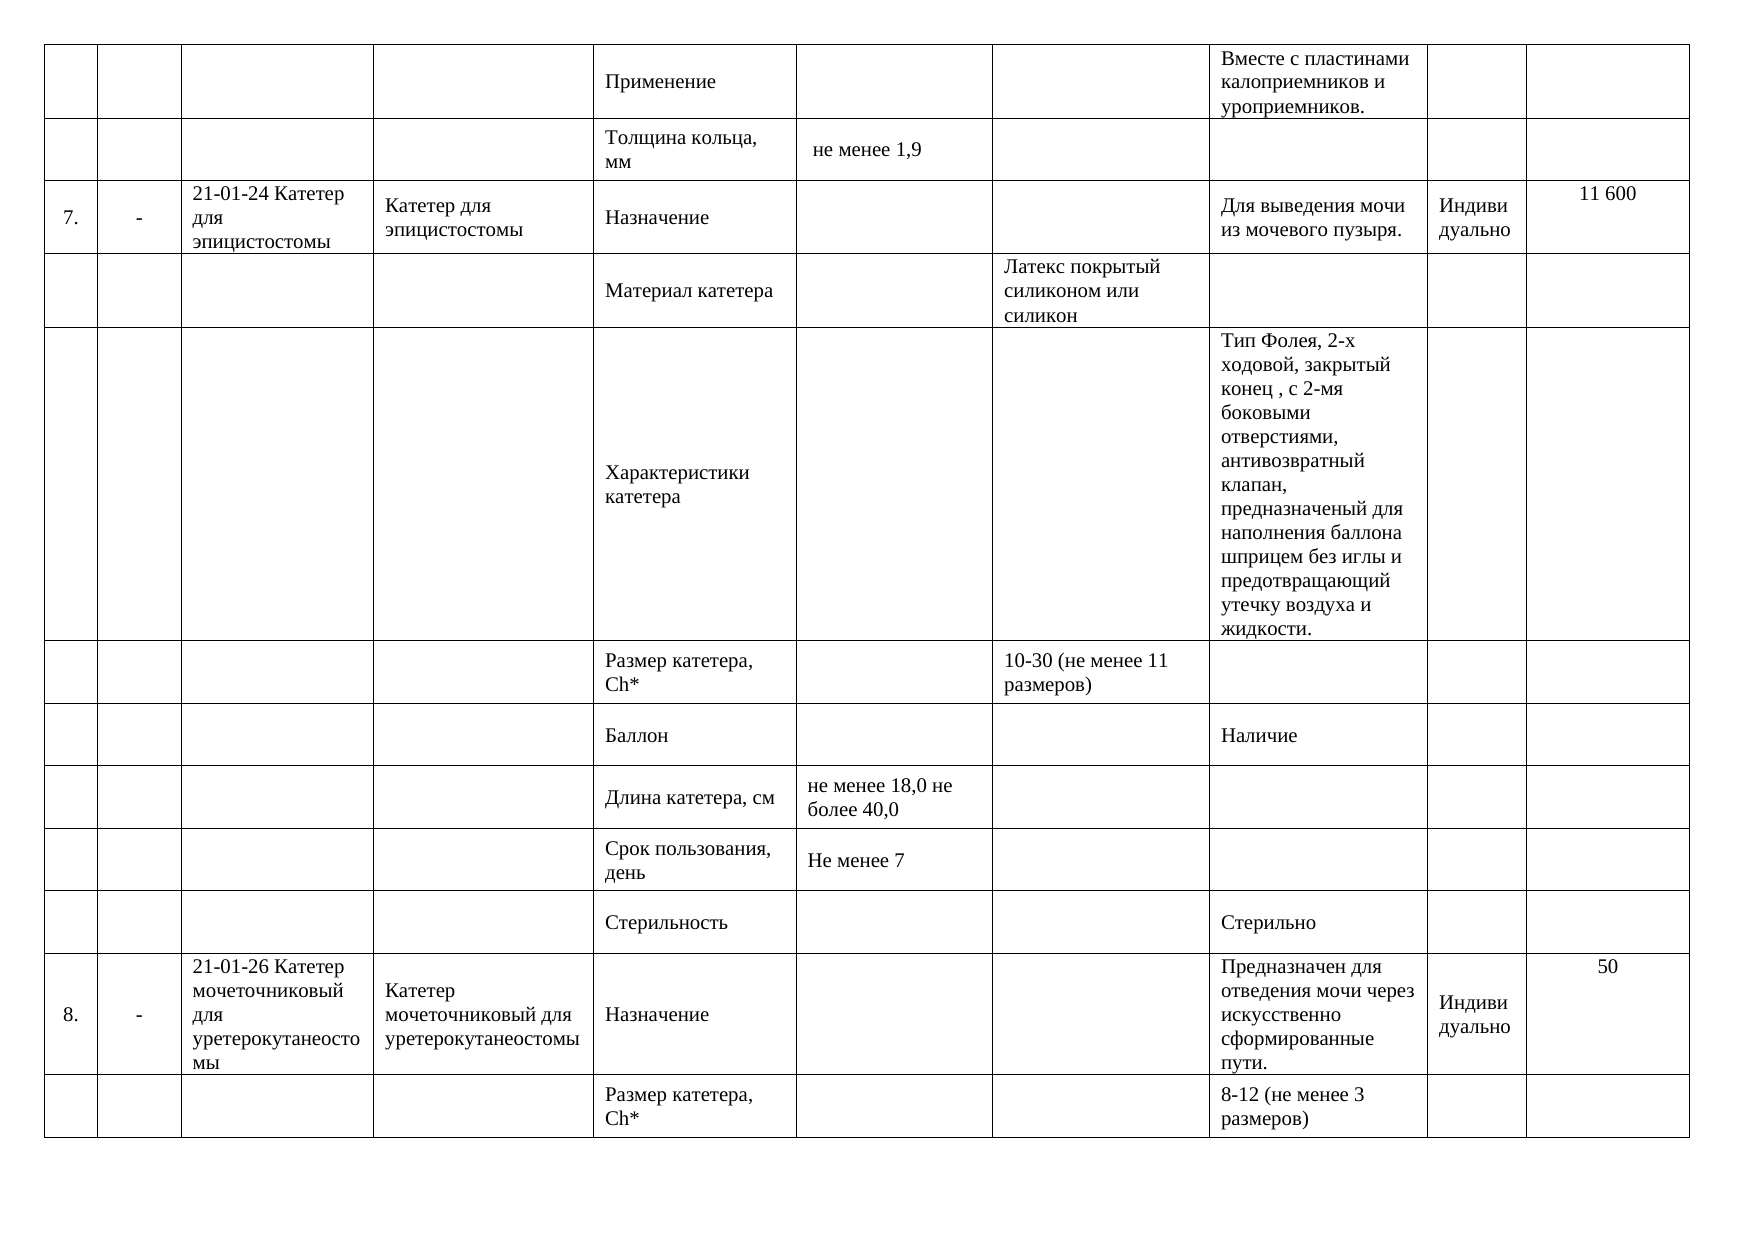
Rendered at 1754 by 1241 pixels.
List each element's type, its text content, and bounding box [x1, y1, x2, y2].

table_cell [1527, 119, 1689, 180]
table_cell [1527, 328, 1689, 640]
table_cell [993, 954, 1209, 1074]
table_cell [1210, 119, 1427, 180]
table_cell [374, 829, 593, 890]
table_cell [797, 641, 992, 703]
table_cell [182, 766, 373, 828]
table_cell [1428, 829, 1526, 890]
table_cell не менее 1,9 [797, 119, 992, 180]
table_cell [993, 766, 1209, 828]
table_cell Латекс покрытый силиконом или силикон [993, 254, 1209, 327]
table_cell Назначение [594, 181, 796, 253]
table_cell 8. [45, 954, 97, 1074]
table_cell [374, 891, 593, 953]
table_cell [182, 1075, 373, 1137]
table_cell Срок пользования, день [594, 829, 796, 890]
table_cell [45, 328, 97, 640]
table_cell 21-01-24 Катетер для эпицистостомы [182, 181, 373, 253]
table_cell [45, 641, 97, 703]
table_cell [993, 891, 1209, 953]
table_cell Индивидуально [1428, 181, 1526, 253]
table_cell [98, 254, 181, 327]
table_cell [797, 254, 992, 327]
table_cell [374, 119, 593, 180]
table_cell - [98, 954, 181, 1074]
table_cell [374, 254, 593, 327]
table_cell [182, 829, 373, 890]
table_cell [1527, 1075, 1689, 1137]
table_cell [797, 45, 992, 118]
table_cell Тип Фолея, 2-х ходовой, закрытый конец , с 2-мя боковыми отверстиями, антивозвратный клапан, предназначеный для наполнения баллона шприцем без иглы и предотвращающий утечку воздуха и жидкости. [1210, 328, 1427, 640]
table_cell [374, 704, 593, 765]
table_cell Размер катетера, Ch* [594, 1075, 796, 1137]
table_cell Характеристики катетера [594, 328, 796, 640]
table_cell [993, 45, 1209, 118]
table_cell [1527, 766, 1689, 828]
table_cell Стерильность [594, 891, 796, 953]
table_cell [45, 45, 97, 118]
table_cell Катетер для эпицистостомы [374, 181, 593, 253]
table_cell [182, 704, 373, 765]
table_cell [1428, 119, 1526, 180]
table_cell [993, 1075, 1209, 1137]
table_cell [797, 954, 992, 1074]
table_cell [993, 181, 1209, 253]
table_cell Вместе с пластинами калоприемников и уроприемников. [1210, 45, 1427, 118]
table_cell [1527, 891, 1689, 953]
table_cell [182, 254, 373, 327]
table_cell [98, 829, 181, 890]
table_cell [182, 45, 373, 118]
table_cell [1527, 641, 1689, 703]
table_cell [374, 328, 593, 640]
table_cell [374, 1075, 593, 1137]
table_cell - [98, 181, 181, 253]
table_cell [1527, 704, 1689, 765]
table_cell 50 [1527, 954, 1689, 1074]
table_cell [993, 704, 1209, 765]
table_cell Баллон [594, 704, 796, 765]
table_cell [797, 1075, 992, 1137]
table_cell [1527, 829, 1689, 890]
table_cell Длина катетера, см [594, 766, 796, 828]
table_cell [797, 328, 992, 640]
table_cell [1527, 45, 1689, 118]
table_cell [98, 1075, 181, 1137]
table_cell [182, 891, 373, 953]
table_cell [45, 829, 97, 890]
table_cell [98, 891, 181, 953]
table_cell [1527, 254, 1689, 327]
table_cell [45, 119, 97, 180]
table_cell [182, 328, 373, 640]
table_cell Предназначен для отведения мочи через искусственно сформированные пути. [1210, 954, 1427, 1074]
table_cell Индивидуально [1428, 954, 1526, 1074]
table_cell [45, 254, 97, 327]
table_cell [1428, 704, 1526, 765]
table_cell [45, 1075, 97, 1137]
table_cell [993, 119, 1209, 180]
table_cell Применение [594, 45, 796, 118]
table_cell [1210, 641, 1427, 703]
table_cell [993, 829, 1209, 890]
table_cell [797, 704, 992, 765]
table_cell Материал катетера [594, 254, 796, 327]
table_cell [45, 766, 97, 828]
table_cell Стерильно [1210, 891, 1427, 953]
table_cell [45, 704, 97, 765]
table_cell Назначение [594, 954, 796, 1074]
table_cell [797, 891, 992, 953]
table_cell 11 600 [1527, 181, 1689, 253]
table_cell [182, 119, 373, 180]
table_cell 21-01-26 Катетер мочеточниковый для уретерокутанеостомы [182, 954, 373, 1074]
table_cell [797, 181, 992, 253]
table_cell [1428, 254, 1526, 327]
table_cell 7. [45, 181, 97, 253]
table_cell 10-30 (не менее 11 размеров) [993, 641, 1209, 703]
table_cell [1210, 766, 1427, 828]
table_cell [374, 45, 593, 118]
table_cell [1428, 45, 1526, 118]
table_cell [98, 119, 181, 180]
table_cell 8-12 (не менее 3 размеров) [1210, 1075, 1427, 1137]
table_cell [1210, 829, 1427, 890]
table_cell Наличие [1210, 704, 1427, 765]
table_cell [374, 641, 593, 703]
table_cell [98, 45, 181, 118]
table_cell [182, 641, 373, 703]
table_cell Размер катетера, Ch* [594, 641, 796, 703]
table_cell [374, 766, 593, 828]
table_cell Не менее 7 [797, 829, 992, 890]
table_cell [98, 704, 181, 765]
table_cell Толщина кольца, мм [594, 119, 796, 180]
table_cell [1428, 891, 1526, 953]
table_cell Для выведения мочи из мочевого пузыря. [1210, 181, 1427, 253]
table_cell не менее 18,0 не более 40,0 [797, 766, 992, 828]
table_cell [1428, 641, 1526, 703]
table_cell [98, 328, 181, 640]
table_cell [1428, 328, 1526, 640]
table_cell [45, 891, 97, 953]
table_cell [1428, 766, 1526, 828]
table_cell [98, 641, 181, 703]
table_cell [98, 766, 181, 828]
table_cell Катетер мочеточниковый для уретерокутанеостомы [374, 954, 593, 1074]
table_cell [993, 328, 1209, 640]
table_cell [1428, 1075, 1526, 1137]
table_cell [1210, 254, 1427, 327]
